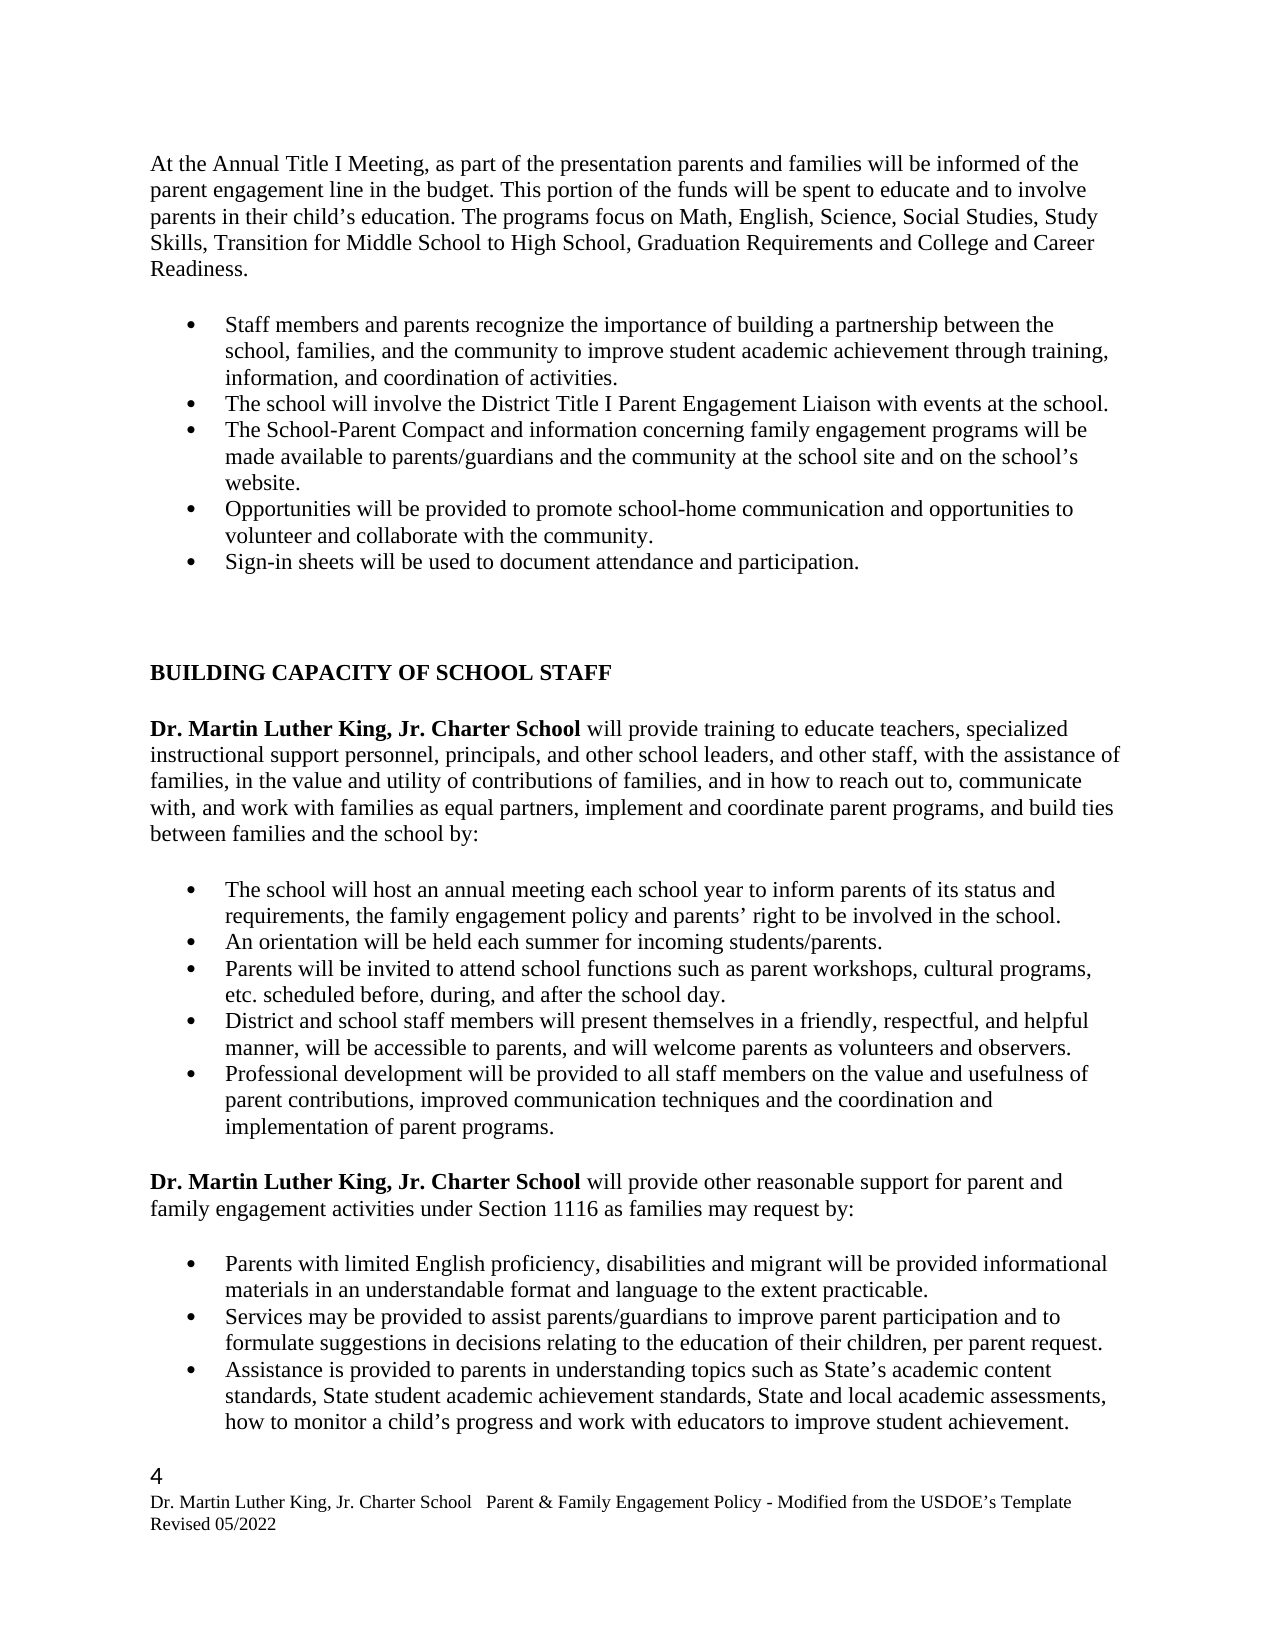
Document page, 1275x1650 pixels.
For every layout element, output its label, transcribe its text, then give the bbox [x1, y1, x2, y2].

list The School-Parent Compact and information concerning family engagement programs will be made available to parents/guardians and the community at the school site and on the school’s website. [187, 416, 1125, 495]
list Sign-in sheets will be used to document attendance and participation. [187, 548, 1125, 574]
list Professional development will be provided to all staff members on the value and usefulness of parent contributions, improved communication techniques and the coordination and implementation of parent programs. [187, 1060, 1125, 1139]
list Parents with limited English proficiency, disabilities and migrant will be provided informational materials in an understandable format and language to the extent practicable. [187, 1250, 1125, 1303]
text At the Annual Title I Meeting, as part of the presentation parents and families will be informed of the parent engagement line in the budget. This portion of the funds will be spent to educate and to involve parents in their child’s education. The programs focus on Math, English, Science, Social Studies, Study Skills, Transition for Middle School to High School, Graduation Requirements and College and Career Readiness. [150, 150, 1125, 282]
list District and school staff members will present themselves in a friendly, respectful, and helpful manner, will be accessible to parents, and will welcome parents as volunteers and observers. [187, 1007, 1125, 1060]
list The school will involve the District Title I Parent Engagement Liaison with events at the school. [187, 390, 1125, 416]
text BUILDING CAPACITY OF SCHOOL STAFF [150, 659, 1125, 686]
text Dr. Martin Luther King, Jr. Charter School will provide other reasonable support for parent and family engagement activities under Section 1116 as families may request by: [150, 1168, 1125, 1221]
list An orientation will be held each summer for incoming students/parents. [187, 928, 1125, 955]
list Services may be provided to assist parents/guardians to improve parent participation and to formulate suggestions in decisions relating to the education of their children, per parent request. [187, 1303, 1125, 1356]
list Opportunities will be provided to promote school-home communication and opportunities to volunteer and collaborate with the community. [187, 495, 1125, 548]
list Parents will be invited to attend school functions such as parent workshops, cultural programs, etc. scheduled before, during, and after the school day. [187, 955, 1125, 1007]
list Assistance is provided to parents in understanding topics such as State’s academic content standards, State student academic achievement standards, State and local academic assessments, how to monitor a child’s progress and work with educators to improve student achievement. [187, 1356, 1125, 1435]
list The school will host an annual meeting each school year to inform parents of its status and requirements, the family engagement policy and parents’ right to be involved in the school. [187, 876, 1125, 928]
text Dr. Martin Luther King, Jr. Charter School will provide training to educate teachers, specialized instructional support personnel, principals, and other school leaders, and other staff, with the assistance of families, in the value and utility of contributions of families, and in how to reach out to, communicate with, and work with families as equal partners, implement and coordinate parent programs, and build ties between families and the school by: [150, 715, 1125, 846]
list Staff members and parents recognize the importance of building a partnership between the school, families, and the community to improve student academic achievement through training, information, and coordination of activities. [187, 311, 1125, 390]
